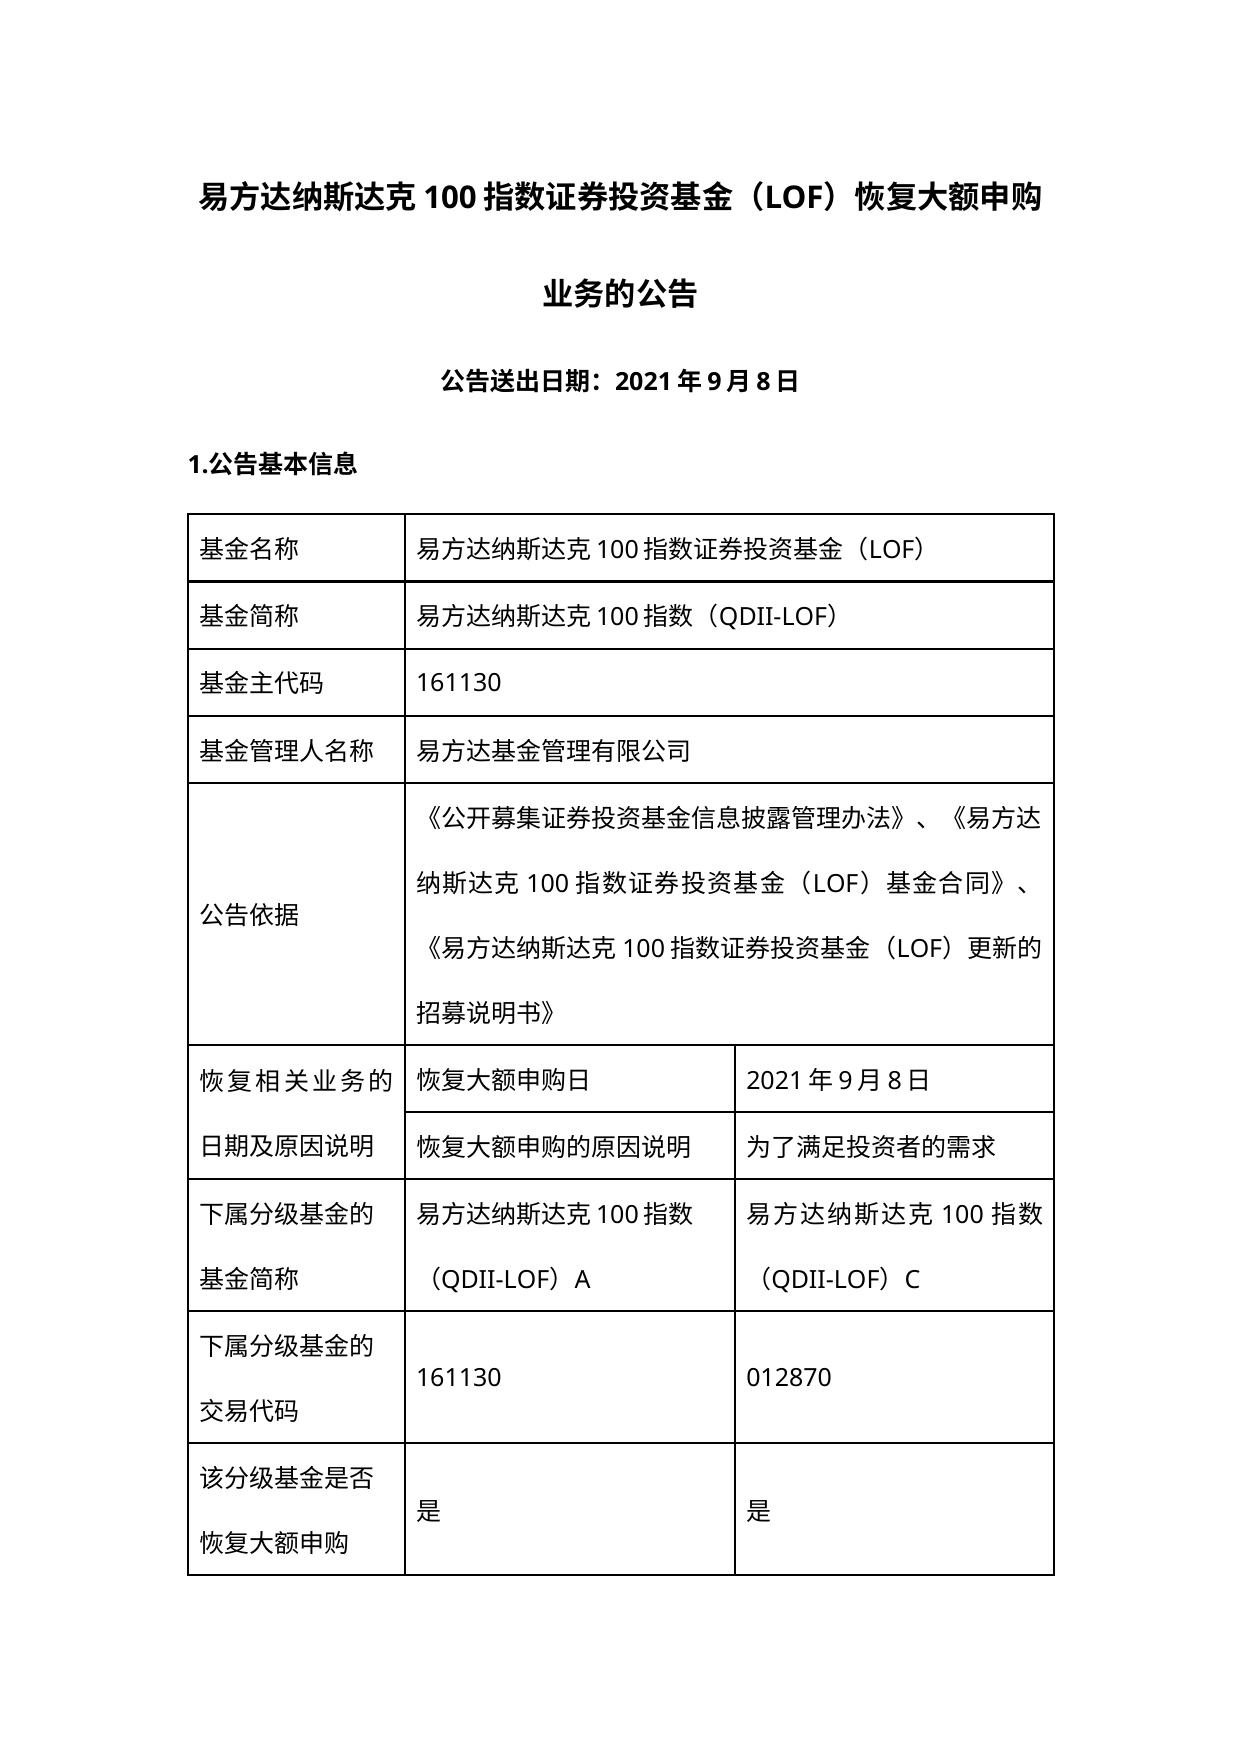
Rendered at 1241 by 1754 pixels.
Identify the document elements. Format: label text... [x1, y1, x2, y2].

table_cell 易方达纳斯达克100指数（QDII-LOF） [406, 583, 1053, 647]
table_cell 下属分级基金的交易代码 [189, 1312, 404, 1442]
table_cell 恢复大额申购的原因说明 [406, 1113, 734, 1178]
table_cell 161130 [406, 1312, 734, 1442]
table_cell 2021年9月8日 [736, 1046, 1053, 1111]
table_cell 是 [406, 1444, 734, 1574]
table_cell 是 [736, 1444, 1053, 1574]
table_cell 恢复相关业务的日期及原因说明 [189, 1046, 404, 1178]
table_cell 《公开募集证券投资基金信息披露管理办法》、《易方达纳斯达克100指数证券投资基金（LOF）基金合同》、《易方达纳斯达克100指数证券投资基金（LOF）更新的招募说明书》 [406, 784, 1053, 1044]
table_cell 012870 [736, 1312, 1053, 1442]
table_cell 易方达纳斯达克100指数（QDII-LOF）C [736, 1180, 1053, 1310]
table_cell 公告依据 [189, 784, 404, 1044]
table_header 易方达纳斯达克100指数证券投资基金（LOF） [406, 515, 1053, 580]
table_cell 易方达基金管理有限公司 [406, 717, 1053, 782]
table_cell 161130 [406, 650, 1053, 714]
table_cell 该分级基金是否恢复大额申购 [189, 1444, 404, 1574]
subtitle 1.公告基本信息 [187, 430, 1053, 495]
table_cell 恢复大额申购日 [406, 1046, 734, 1111]
table_header 基金名称 [189, 515, 404, 580]
text 易方达纳斯达克100指数证券投资基金（LOF）恢复大额申购业务的公告 [187, 162, 1053, 324]
table_cell 基金主代码 [189, 650, 404, 714]
table_cell 基金简称 [189, 583, 404, 647]
table_cell 下属分级基金的基金简称 [189, 1180, 404, 1310]
table_cell 基金管理人名称 [189, 717, 404, 782]
text 公告送出日期：2021年9月8日 [187, 347, 1053, 412]
table_cell 易方达纳斯达克100指数（QDII-LOF）A [406, 1180, 734, 1310]
table_cell 为了满足投资者的需求 [736, 1113, 1053, 1178]
